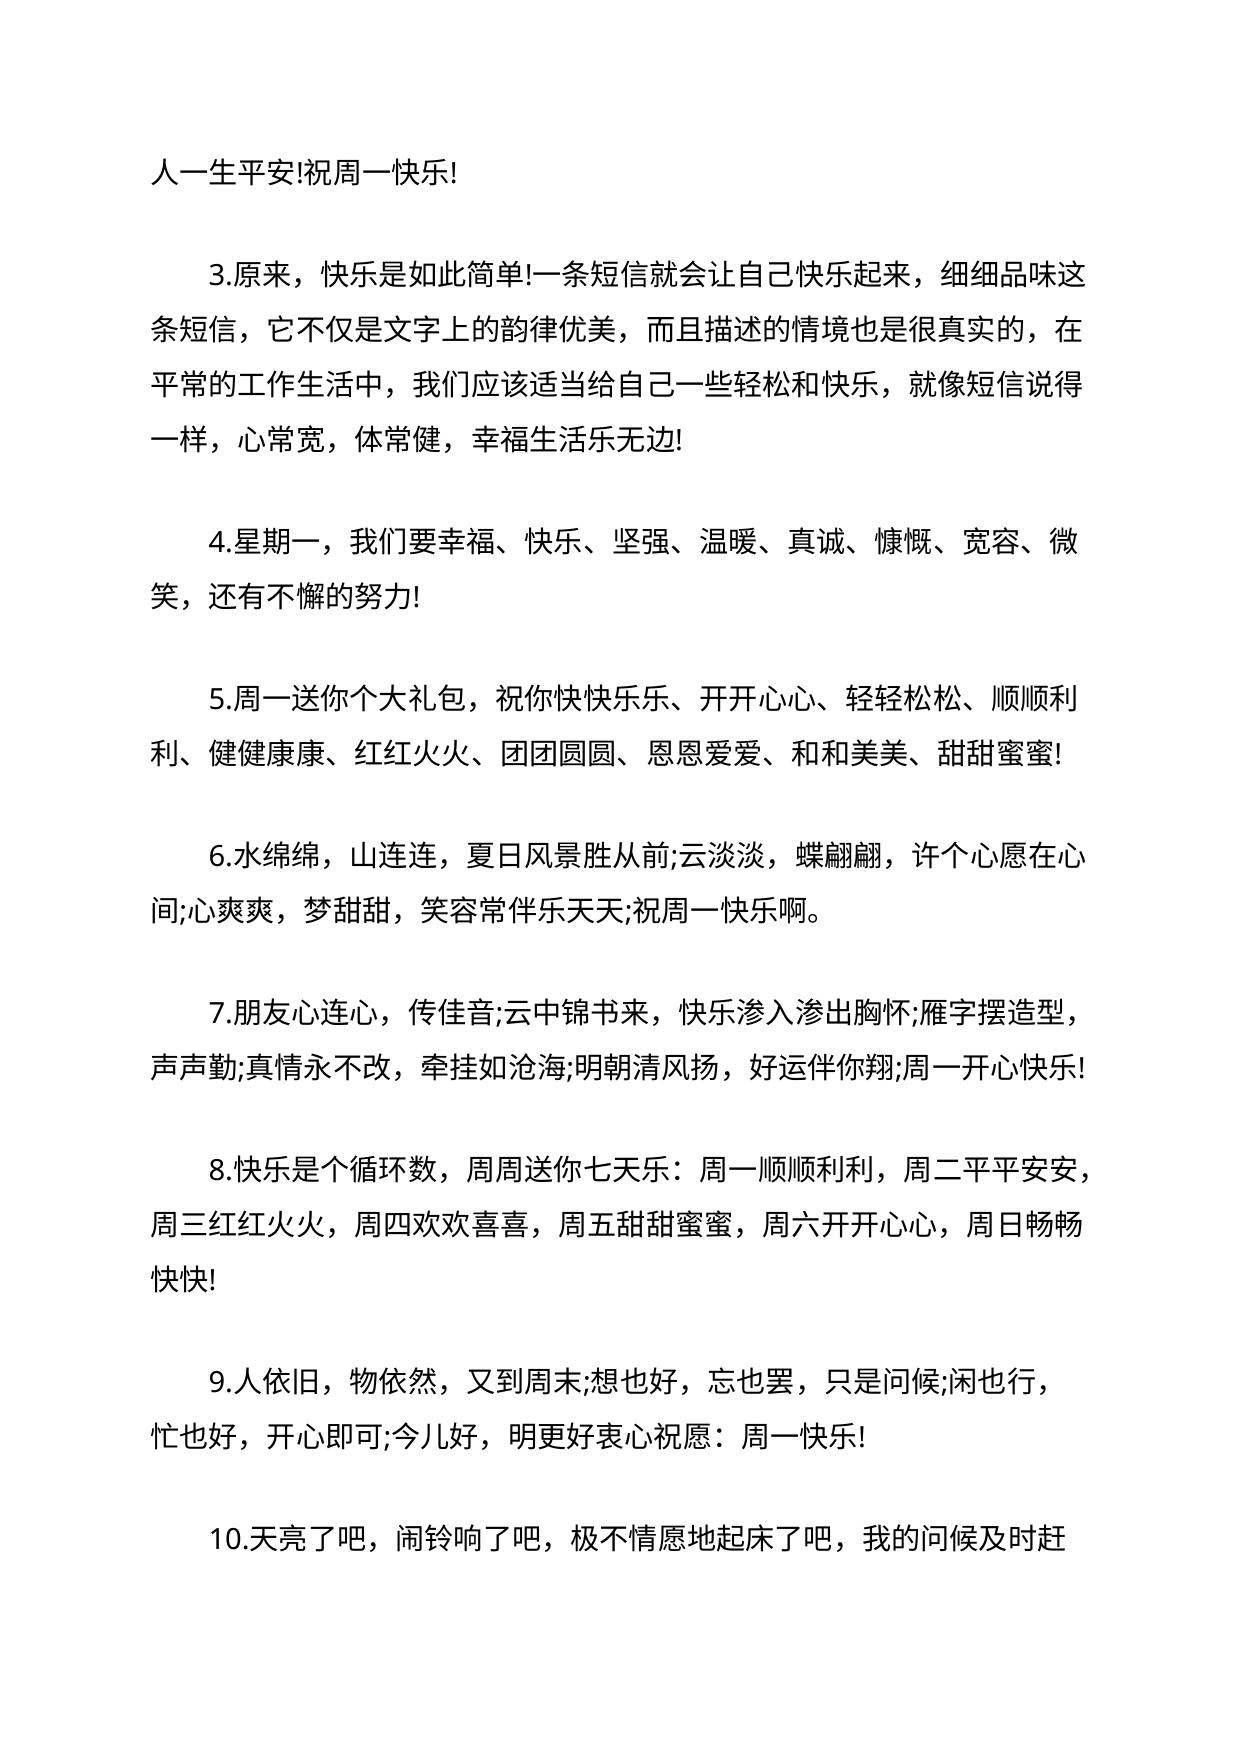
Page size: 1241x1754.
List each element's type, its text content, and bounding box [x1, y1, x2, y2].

text 8.快乐是个循环数，周周送你七天乐：周一顺顺利利，周二平平安安，周三红红火火，周四欢欢喜喜，周五甜甜蜜蜜，周六开开心心，周日畅畅快快! [150, 1147, 1090, 1299]
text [150, 150, 1090, 192]
text 6.水绵绵，山连连，夏日风景胜从前;云淡淡，蝶翩翩，许个心愿在心间;心爽爽，梦甜甜，笑容常伴乐天天;祝周一快乐啊。 [150, 833, 1090, 930]
text 9.人依旧，物依然，又到周末;想也好，忘也罢，只是问候;闲也行，忙也好，开心即可;今儿好，明更好衷心祝愿：周一快乐! [150, 1358, 1090, 1456]
text 4.星期一，我们要幸福、快乐、坚强、温暖、真诚、慷慨、宽容、微笑，还有不懈的努力! [150, 519, 1090, 616]
text 5.周一送你个大礼包，祝你快快乐乐、开开心心、轻轻松松、顺顺利利、健健康康、红红火火、团团圆圆、恩恩爱爱、和和美美、甜甜蜜蜜! [150, 676, 1090, 773]
text 7.朋友心连心，传佳音;云中锦书来，快乐渗入渗出胸怀;雁字摆造型，声声勤;真情永不改，牵挂如沧海;明朝清风扬，好运伴你翔;周一开心快乐! [150, 990, 1090, 1087]
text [150, 1516, 1090, 1558]
text 3.原来，快乐是如此简单!一条短信就会让自己快乐起来，细细品味这条短信，它不仅是文字上的韵律优美，而且描述的情境也是很真实的，在平常的工作生活中，我们应该适当给自己一些轻松和快乐，就像短信说得一样，心常宽，体常健，幸福生活乐无边! [150, 252, 1090, 459]
